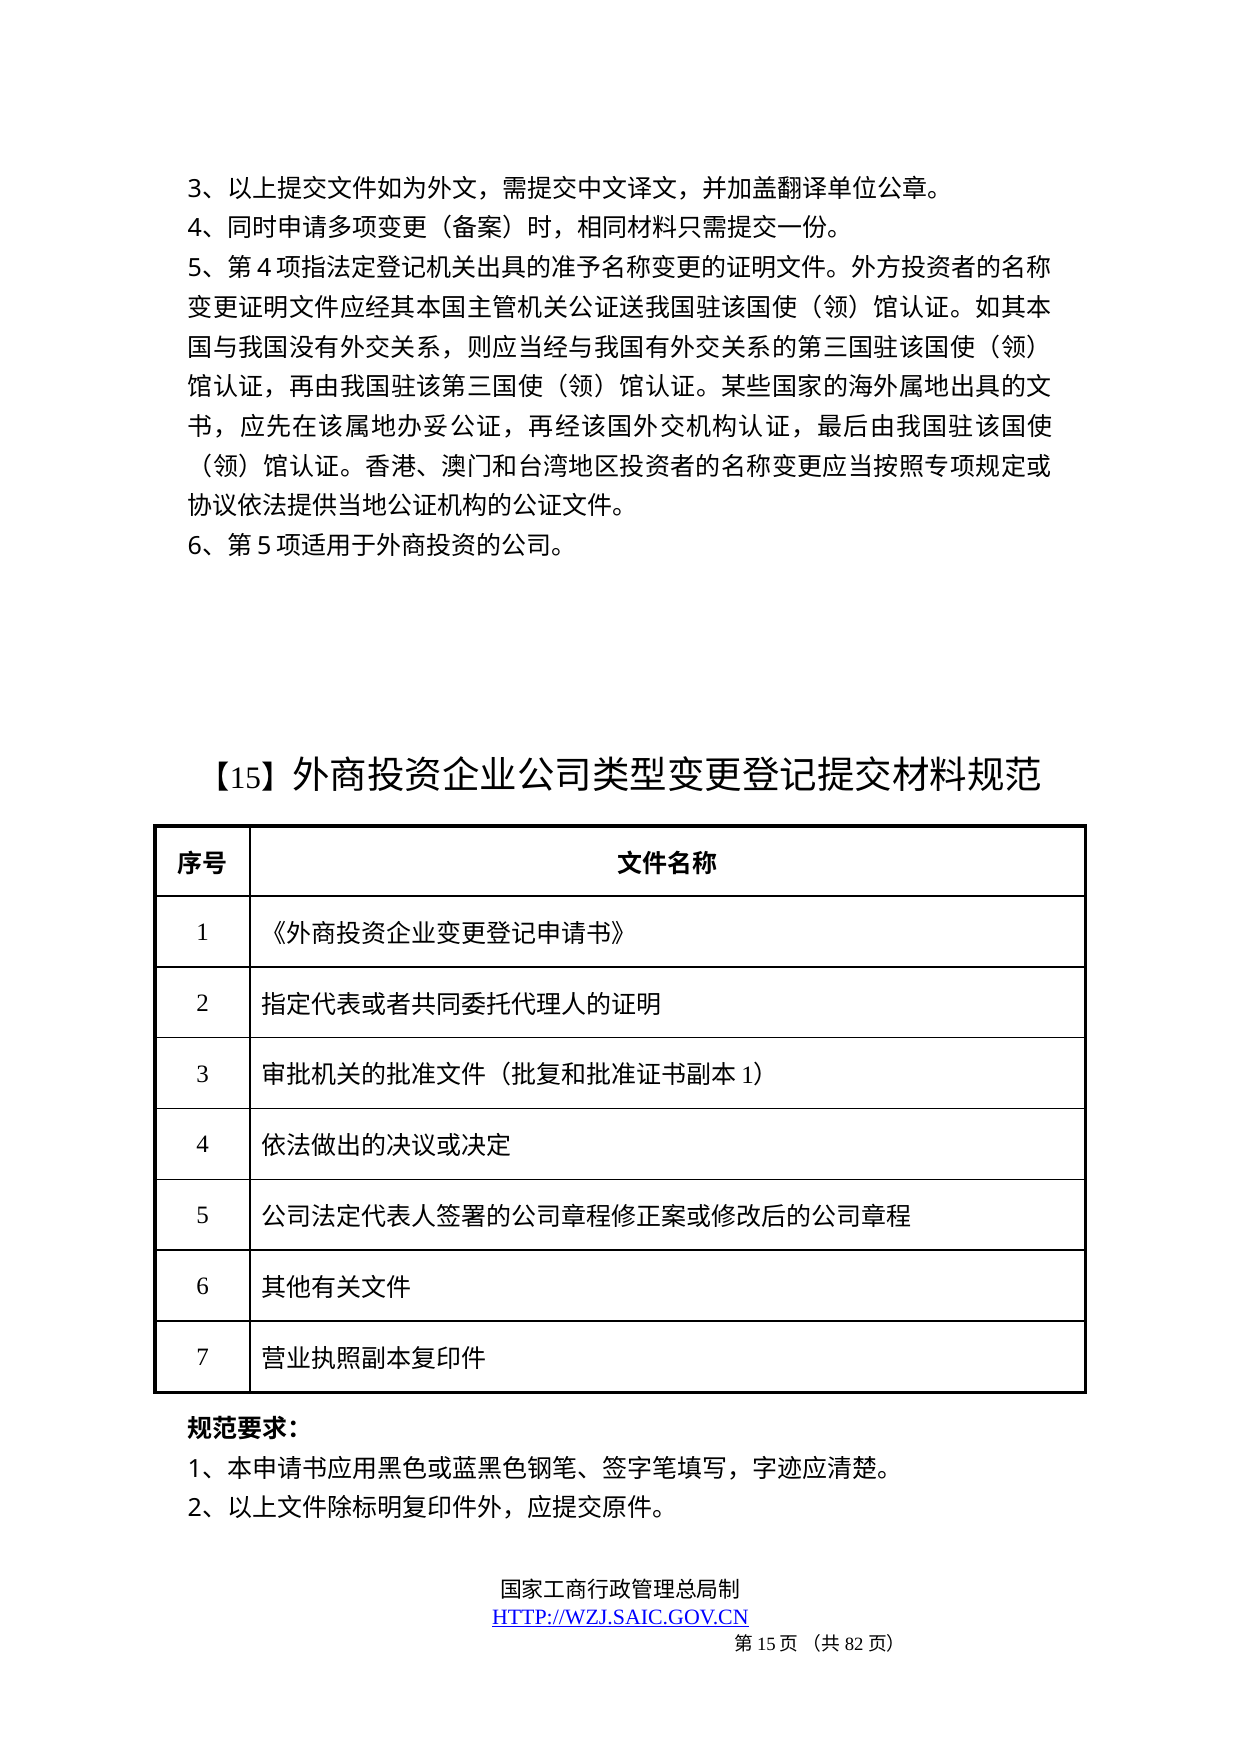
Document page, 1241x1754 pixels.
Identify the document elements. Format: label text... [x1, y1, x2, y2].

table_cell 营业执照副本复印件 [251, 1322, 1084, 1391]
table_cell 依法做出的决议或决定 [251, 1109, 1084, 1178]
text 4、同时申请多项变更（备案）时，相同材料只需提交一份。 [187, 206, 1053, 246]
table_cell 2 [157, 968, 249, 1037]
table_cell 5 [157, 1180, 249, 1249]
table_cell 4 [157, 1109, 249, 1178]
text 【15】外商投资企业公司类型变更登记提交材料规范 [187, 732, 1053, 812]
table_cell 指定代表或者共同委托代理人的证明 [251, 968, 1084, 1037]
text 5、第4项指法定登记机关出具的准予名称变更的证明文件。外方投资者的名称变更证明文件应经其本国主管机关公证送我国驻该国使（领）馆认证。如其本国与我国没有外交关系，则应当经与我国有外交关系的第三国驻该国使（领）馆认证，再由我国驻该第三国使（领）馆认证。某些国家的海外属地出具的文书，应先在该属地办妥公证，再经该国外交机构认证，最后由我国驻该国使（领）馆认证。香港、澳门和台湾地区投资者的名称变更应当按照专项规定或协议依法提供当地公证机构的公证文件。 [187, 246, 1053, 524]
table_header 序号 [157, 828, 249, 895]
table_cell 6 [157, 1251, 249, 1320]
table_cell 3 [157, 1038, 249, 1108]
table_cell 1 [157, 897, 249, 966]
text 3、以上提交文件如为外文，需提交中文译文，并加盖翻译单位公章。 [187, 167, 1053, 206]
text 规范要求： [187, 1407, 1053, 1446]
table_header 文件名称 [251, 828, 1084, 895]
text 1、本申请书应用黑色或蓝黑色钢笔、签字笔填写，字迹应清楚。 [187, 1446, 1053, 1486]
text 2、以上文件除标明复印件外，应提交原件。 [187, 1486, 1053, 1526]
table_cell 《外商投资企业变更登记申请书》 [251, 897, 1084, 966]
table_cell 公司法定代表人签署的公司章程修正案或修改后的公司章程 [251, 1180, 1084, 1249]
text 6、第5项适用于外商投资的公司。 [187, 524, 1053, 563]
table_cell 其他有关文件 [251, 1251, 1084, 1320]
table_cell 7 [157, 1322, 249, 1391]
table_cell 审批机关的批准文件（批复和批准证书副本1） [251, 1038, 1084, 1108]
